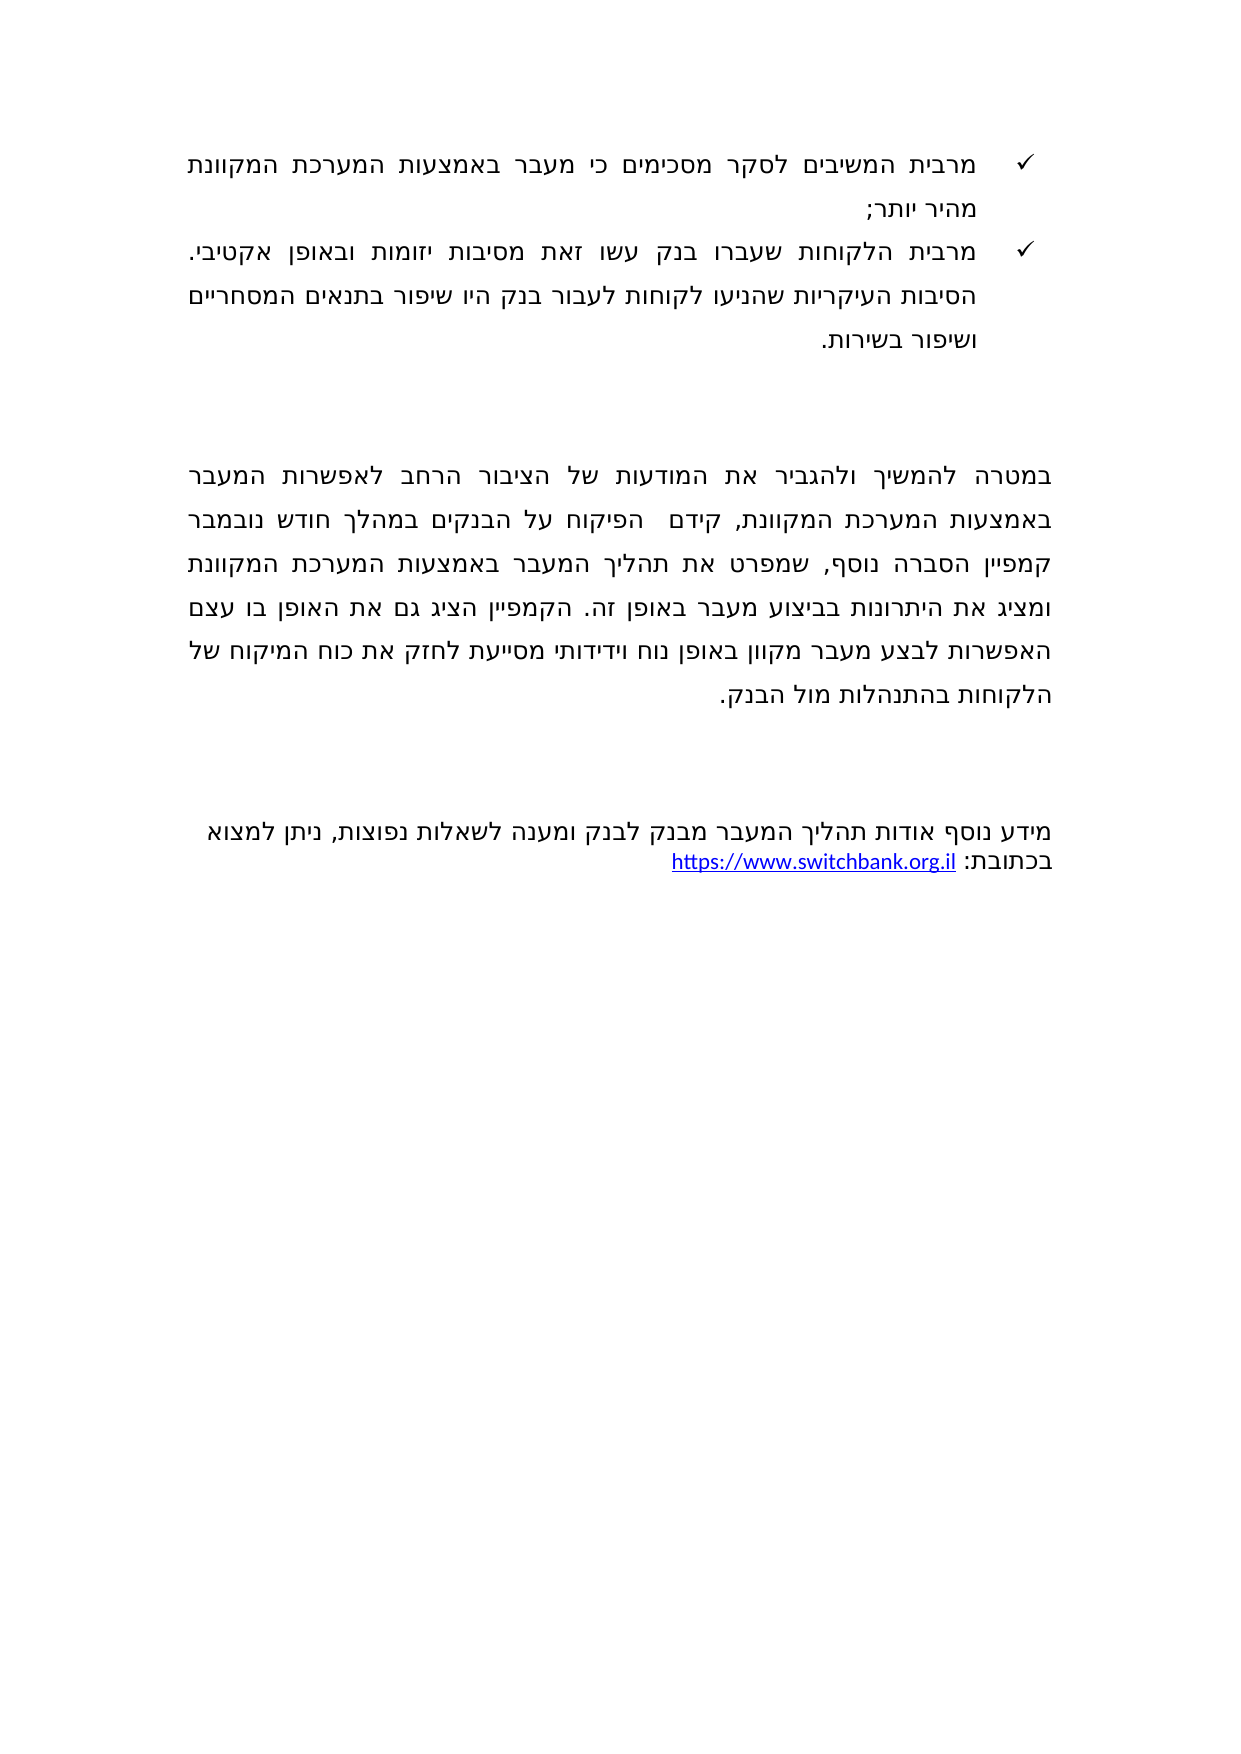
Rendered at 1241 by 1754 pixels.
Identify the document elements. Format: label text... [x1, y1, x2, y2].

text במטרה להמשיך ולהגביר את המודעות של הציבור הרחב לאפשרות המעבר באמצעות המערכת המקוונת, קידם הפיקוח על הבנקים במהלך חודש נובמבר קמפיין הסברה נוסף, שמפרט את תהליך המעבר באמצעות המערכת המקוונת ומציג את היתרונות בביצוע מעבר באופן זה. הקמפיין הציג גם את האופן בו עצם האפשרות לבצע מעבר מקוון באופן נוח וידידותי מסייעת לחזק את כוח המיקוח של הלקוחות בהתנהלות מול הבנק. [187, 461, 1053, 709]
list מרבית הלקוחות שעברו בנק עשו זאת מסיבות יזומות ובאופן אקטיבי. הסיבות העיקריות שהניעו לקוחות לעבור בנק היו שיפור בתנאים המסחריים ושיפור בשירות. [187, 237, 1015, 354]
list מרבית המשיבים לסקר מסכימים כי מעבר באמצעות המערכת המקוונת מהיר יותר; [187, 150, 1015, 223]
text מידע נוסף אודות תהליך המעבר מבנק לבנק ומענה לשאלות נפוצות, ניתן למצוא בכתובת: https://www.switchbank.org.il [187, 817, 1053, 875]
